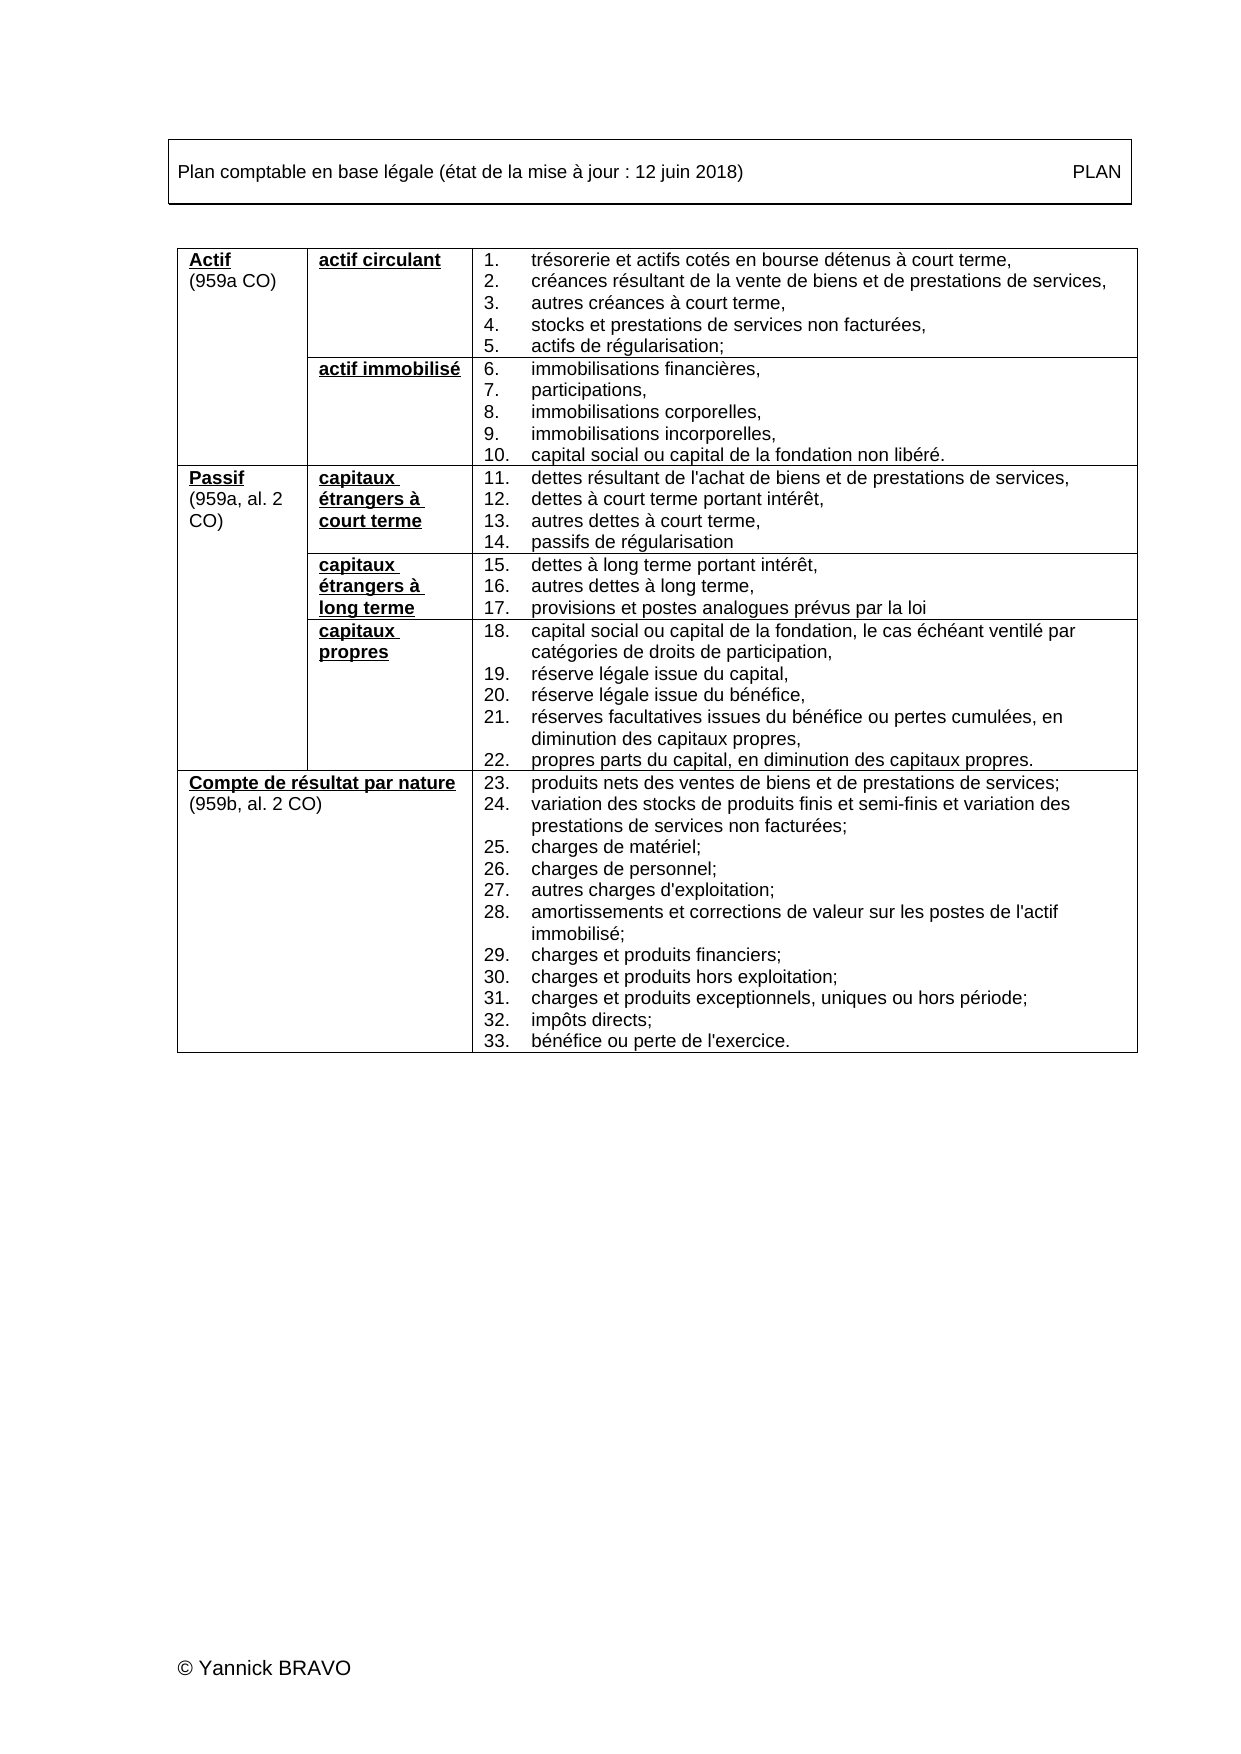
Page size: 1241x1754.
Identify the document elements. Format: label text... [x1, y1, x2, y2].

table_cell immobilisations financières, participations, immobilisations corporelles, immobilisations incorporelles, capital social ou capital de la fondation non libéré. [473, 358, 1137, 465]
table_cell capital social ou capital de la fondation, le cas échéant ventilé par catégories de droits de participation, réserve légale issue du capital, réserve légale issue du bénéfice, réserves facultatives issues du bénéfice ou pertes cumulées, en diminution des capitaux propres, propres parts du capital, en diminution des capitaux propres. [473, 620, 1137, 770]
table_cell Passif (959a, al. 2 CO) [178, 466, 307, 770]
text Plan comptable en base légale (état de la mise à jour : 12 juin 2018) PLAN [169, 140, 1131, 203]
table_cell capitaux propres [308, 620, 472, 770]
table_cell actif immobilisé [308, 358, 472, 465]
table_cell Compte de résultat par nature (959b, al. 2 CO) [178, 771, 472, 1052]
table_cell dettes à long terme portant intérêt, autres dettes à long terme, provisions et postes analogues prévus par la loi [473, 554, 1137, 618]
table_cell dettes résultant de l'achat de biens et de prestations de services, dettes à court terme portant intérêt, autres dettes à court terme, passifs de régularisation [473, 466, 1137, 553]
table_cell capitaux étrangers à court terme [308, 466, 472, 553]
table_cell produits nets des ventes de biens et de prestations de services; variation des stocks de produits finis et semi-finis et variation des prestations de services non facturées; charges de matériel; charges de personnel; autres charges d'exploitation; amortissements et corrections de valeur sur les postes de l'actif immobilisé; charges et produits financiers; charges et produits hors exploitation; charges et produits exceptionnels, uniques ou hors période; impôts directs; bénéfice ou perte de l'exercice. [473, 771, 1137, 1052]
table_header actif circulant [308, 249, 472, 357]
table_header Actif (959a CO) [178, 249, 307, 465]
table_cell capitaux étrangers à long terme [308, 554, 472, 618]
table_header trésorerie et actifs cotés en bourse détenus à court terme, créances résultant de la vente de biens et de prestations de services, autres créances à court terme, stocks et prestations de services non facturées, actifs de régularisation; [473, 249, 1137, 357]
